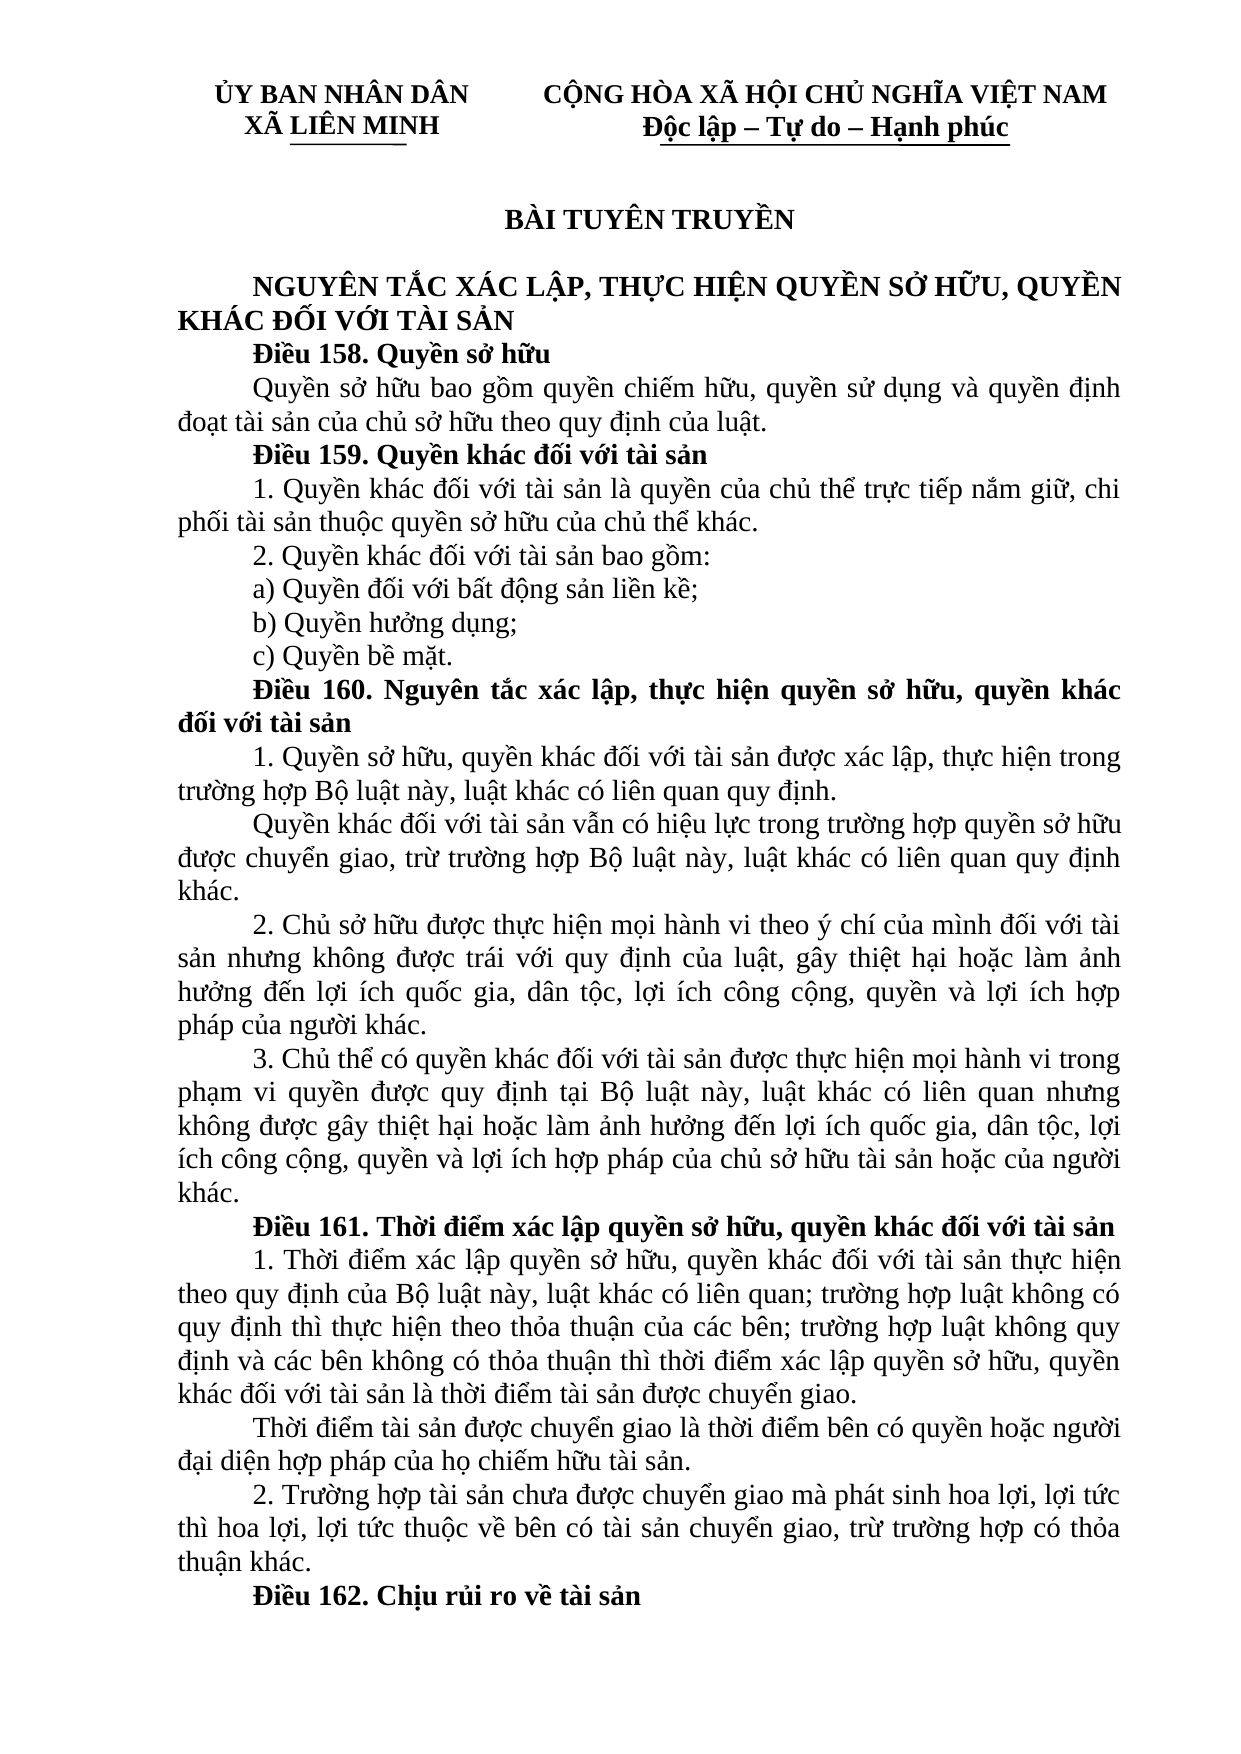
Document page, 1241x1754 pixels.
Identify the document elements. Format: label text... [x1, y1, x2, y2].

text Điều 158. Quyền sở hữu [177, 337, 1122, 370]
text NGUYÊN TẮC XÁC LẬP, THỰC HIỆN QUYỀN SỞ HỮU, QUYỀN KHÁC ĐỐI VỚI TÀI SẢN [177, 269, 1122, 337]
text Quyền sở hữu bao gồm quyền chiếm hữu, quyền sử dụng và quyền định đoạt tài sản của chủ sở hữu theo quy định của luật. [177, 370, 1122, 437]
text 2. Chủ sở hữu được thực hiện mọi hành vi theo ý chí của mình đối với tài sản nhưng không được trái với quy định của luật, gây thiệt hại hoặc làm ảnh hưởng đến lợi ích quốc gia, dân tộc, lợi ích công cộng, quyền và lợi ích hợp pháp của người khác. [177, 907, 1122, 1041]
text Điều 160. Nguyên tắc xác lập, thực hiện quyền sở hữu, quyền khác đối với tài sản [177, 672, 1122, 739]
text 2. Trường hợp tài sản chưa được chuyển giao mà phát sinh hoa lợi, lợi tức thì hoa lợi, lợi tức thuộc về bên có tài sản chuyển giao, trừ trường hợp có thỏa thuận khác. [177, 1477, 1122, 1578]
table_header ỦY BAN NHÂN DÂN XÃ LIÊN MINH [166, 78, 517, 176]
table_header CỘNG HÒA XÃ HỘI CHỦ NGHĨA VIỆT Độc lập – Tự do – Hạnh phúc [518, 78, 1133, 176]
text a) Quyền đối với bất động sản liền kề; [177, 571, 1122, 605]
text 3. Chủ thể có quyền khác đối với tài sản được thực hiện mọi hành vi trong phạm vi quyền được quy định tại Bộ luật này, luật khác có liên quan nhưng không được gây thiệt hại hoặc làm ảnh hưởng đến lợi ích quốc gia, dân tộc, lợi ích công cộng, quyền và lợi ích hợp pháp của chủ sở hữu tài sản hoặc của người khác. [177, 1041, 1122, 1209]
text 1. Quyền sở hữu, quyền khác đối với tài sản được xác lập, thực hiện trong trường hợp Bộ luật này, luật khác có liên quan quy định. [177, 739, 1122, 806]
text 1. Quyền khác đối với tài sản là quyền của chủ thể trực tiếp nắm giữ, chi phối tài sản thuộc quyền sở hữu của chủ thể khác. [177, 471, 1122, 538]
text 1. Thời điểm xác lập quyền sở hữu, quyền khác đối với tài sản thực hiện theo quy định của Bộ luật này, luật khác có liên quan; trường hợp luật không có quy định thì thực hiện theo thỏa thuận của các bên; trường hợp luật không quy định và các bên không có thỏa thuận thì thời điểm xác lập quyền sở hữu, quyền khác đối với tài sản là thời điểm tài sản được chuyển giao. [177, 1242, 1122, 1410]
text Điều 161. Thời điểm xác lập quyền sở hữu, quyền khác đối với tài sản [177, 1209, 1122, 1242]
text Quyền khác đối với tài sản vẫn có hiệu lực trong trường hợp quyền sở hữu được chuyển giao, trừ trường hợp Bộ luật này, luật khác có liên quan quy định khác. [177, 806, 1122, 907]
text Điều 162. Chịu rủi ro về tài sản [177, 1578, 1122, 1611]
text b) Quyền hưởng dụng; [177, 605, 1122, 638]
text Điều 159. Quyền khác đối với tài sản [177, 437, 1122, 471]
text BÀI TUYÊN TRUYỀN [177, 202, 1122, 236]
text c) Quyền bề mặt. [177, 638, 1122, 672]
text Thời điểm tài sản được chuyển giao là thời điểm bên có quyền hoặc người đại diện hợp pháp của họ chiếm hữu tài sản. [177, 1410, 1122, 1477]
text 2. Quyền khác đối với tài sản bao gồm: [177, 538, 1122, 571]
